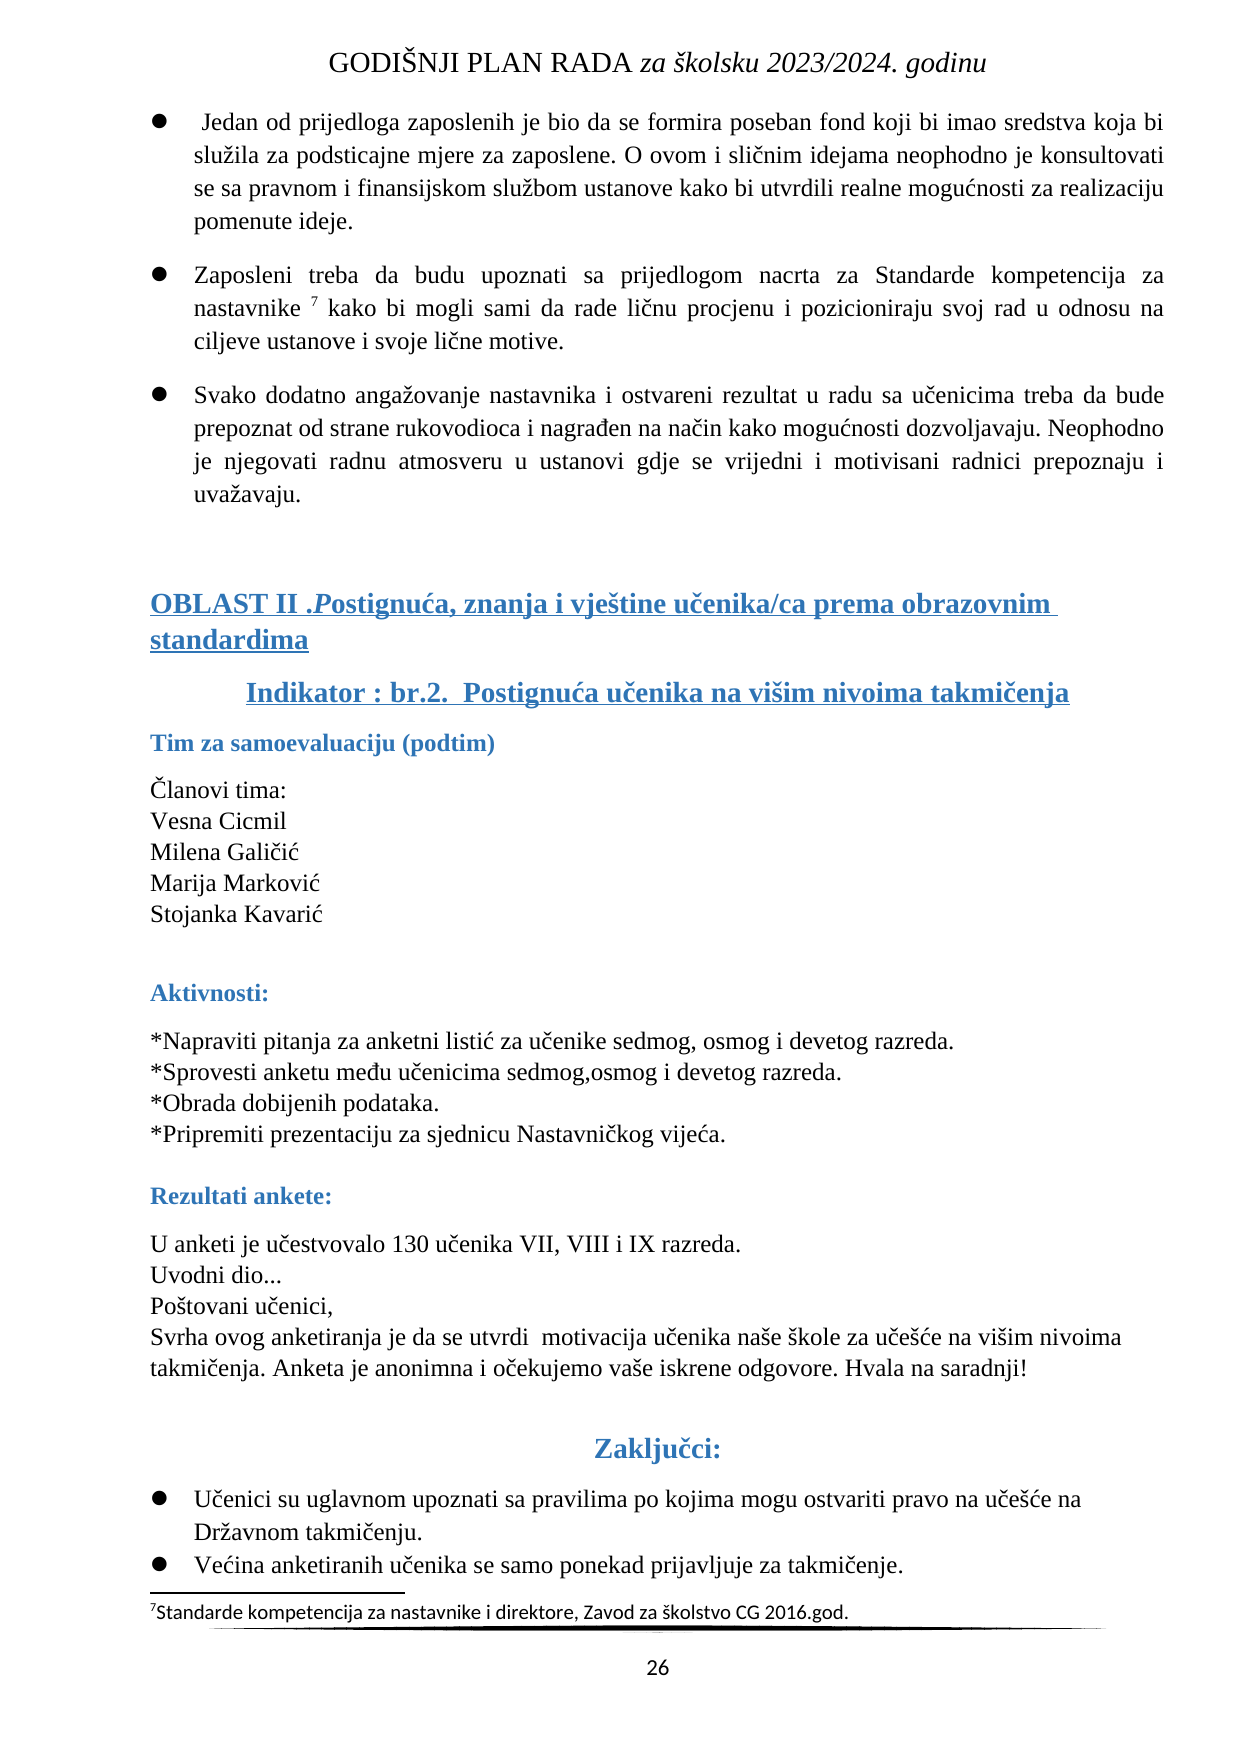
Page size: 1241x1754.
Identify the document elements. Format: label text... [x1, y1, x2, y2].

text Marija Marković [150, 868, 1165, 897]
text Indikator : br.2. Postignuća učenika na višim nivoima takmičenja [150, 675, 1165, 708]
text Članovi tima: [150, 775, 1165, 804]
text Rezultati ankete: [150, 1181, 1165, 1210]
list Jedan od prijedloga zaposlenih je bio da se formira poseban fond koji bi imao sredstva koja bi služila za podsticajne mjere za zaposlene. O ovom i sličnim idejama neophodno je konsultovati se sa pravnom i finansijskom službom ustanove kako bi utvrdili realne mogućnosti za realizaciju pomenute ideje. [150, 107, 1165, 235]
list Zaposleni treba da budu upoznati sa prijedlogom nacrta za Standarde kompetencija za nastavnike kako bi mogli sami da rade ličnu procjenu i pozicioniraju svoj rad u odnosu na ciljeve ustanove i svoje lične motive. [150, 260, 1165, 355]
text *Napraviti pitanja za anketni listić za učenike sedmog, osmog i devetog razreda. [150, 1026, 1165, 1055]
text Aktivnosti: [150, 978, 1165, 1007]
text U anketi je učestvovalo 130 učenika VII, VIII i IX razreda. [150, 1229, 1165, 1258]
text Vesna Cicmil [150, 806, 1165, 835]
text Stojanka Kavarić [150, 899, 1165, 928]
text Svrha ovog anketiranja je da se utvrdi motivacija učenika naše škole za učešće na višim nivoima takmičenja. Anketa je anonimna i očekujemo vaše iskrene odgovore. Hvala na saradnji! [150, 1322, 1165, 1382]
text Milena Galičić [150, 837, 1165, 866]
list Svako dodatno angažovanje nastavnika i ostvareni rezultat u radu sa učenicima treba da bude prepoznat od strane rukovodioca i nagrađen na način kako mogućnosti dozvoljavaju. Neophodno je njegovati radnu atmosveru u ustanovi gdje se vrijedni i motivisani radnici prepoznaju i uvažavaju. [150, 380, 1165, 508]
list Učenici su uglavnom upoznati sa pravilima po kojima mogu ostvariti pravo na učešće na Državnom takmičenju. [150, 1484, 1165, 1546]
text *Pripremiti prezentaciju za sjednicu Nastavničkog vijeća. [150, 1119, 1165, 1148]
text *Sprovesti anketu među učenicima sedmog,osmog i devetog razreda. [150, 1057, 1165, 1086]
text Tim za samoevaluaciju (podtim) [150, 728, 1165, 756]
text Zaključci: [150, 1431, 1165, 1464]
list Većina anketiranih učenika se samo ponekad prijavljuje za takmičenje. [150, 1550, 1165, 1579]
text Uvodni dio... [150, 1260, 1165, 1289]
text Poštovani učenici, [150, 1291, 1165, 1320]
text *Obrada dobijenih podataka. [150, 1088, 1165, 1117]
text OBLAST II .Postignuća, znanja i vještine učenika/ca prema obrazovnim standardima [150, 586, 1165, 656]
picture [209, 1624, 1107, 1633]
